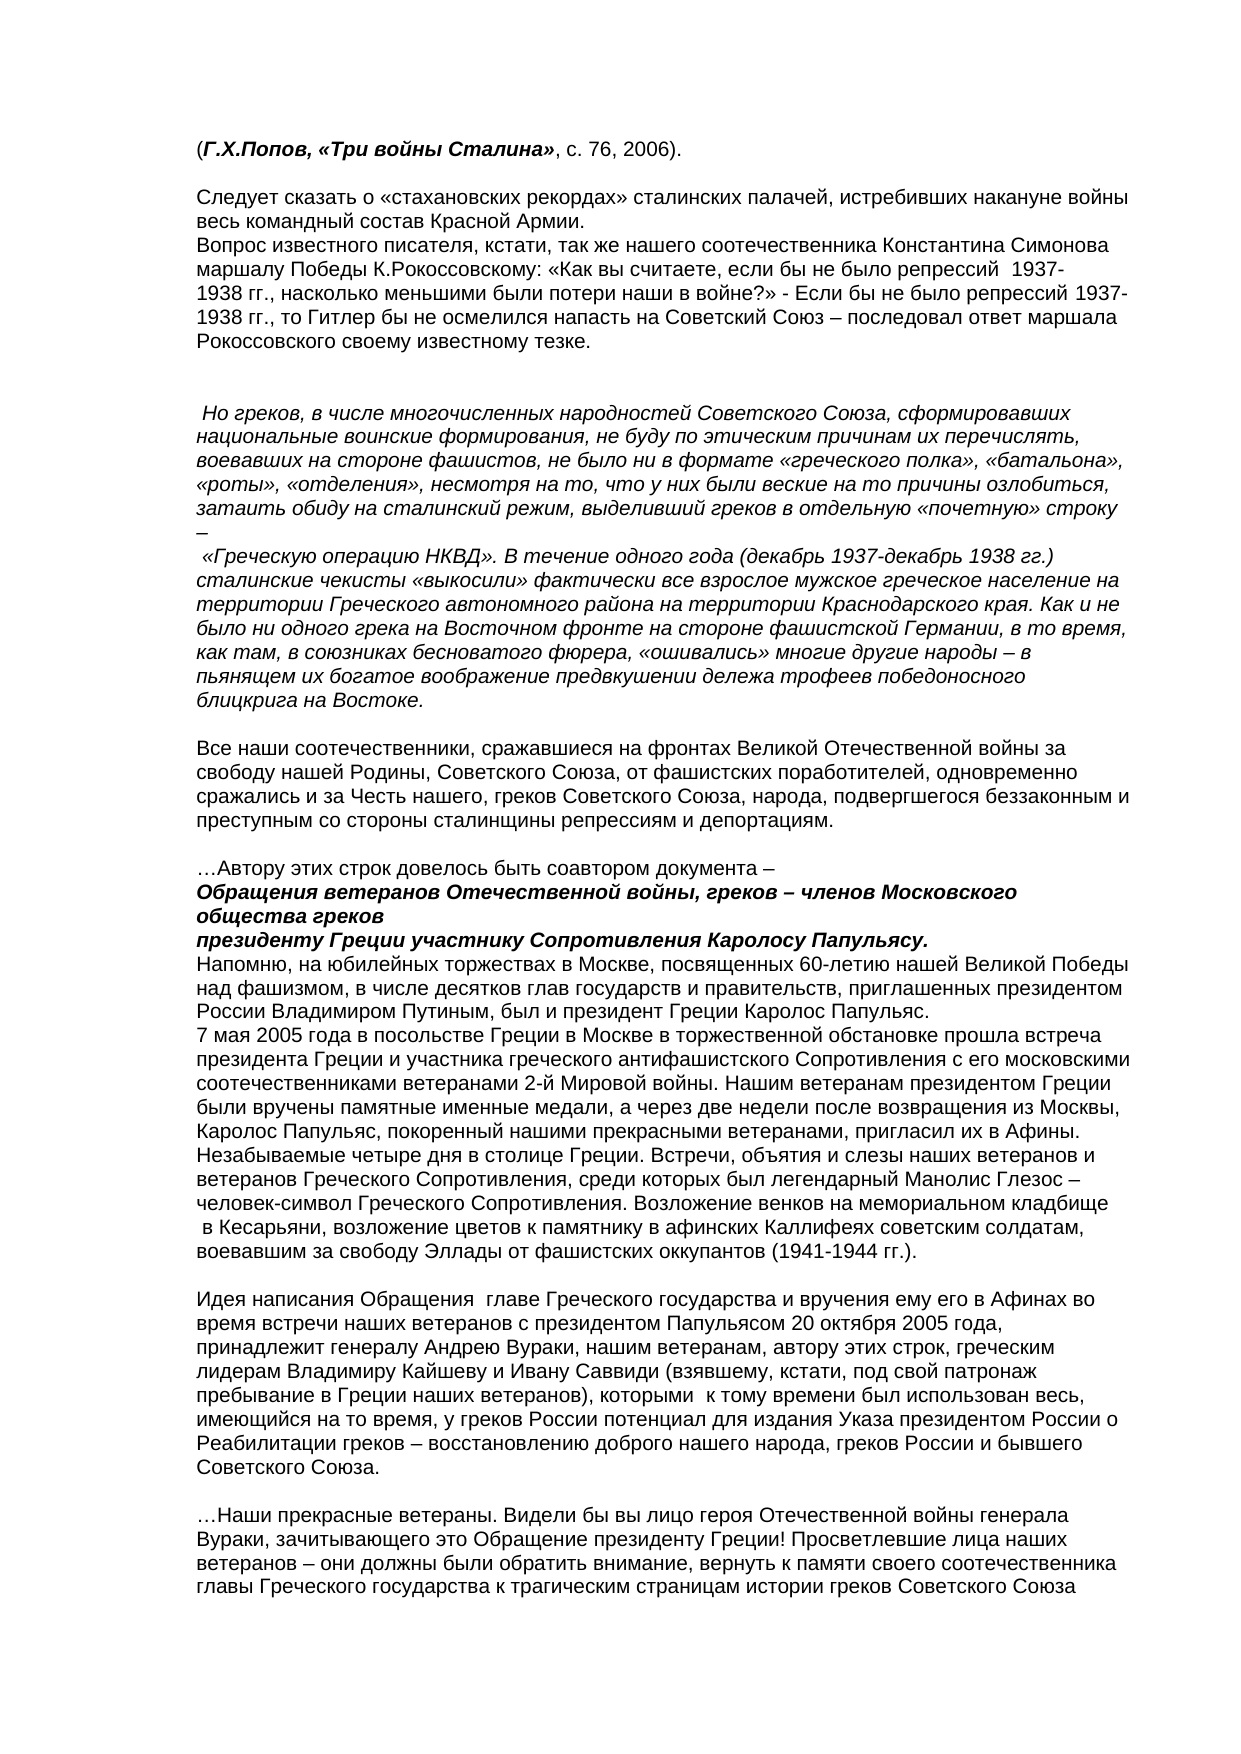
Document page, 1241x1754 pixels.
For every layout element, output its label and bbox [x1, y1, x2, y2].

table_header [177, 118, 1152, 1617]
